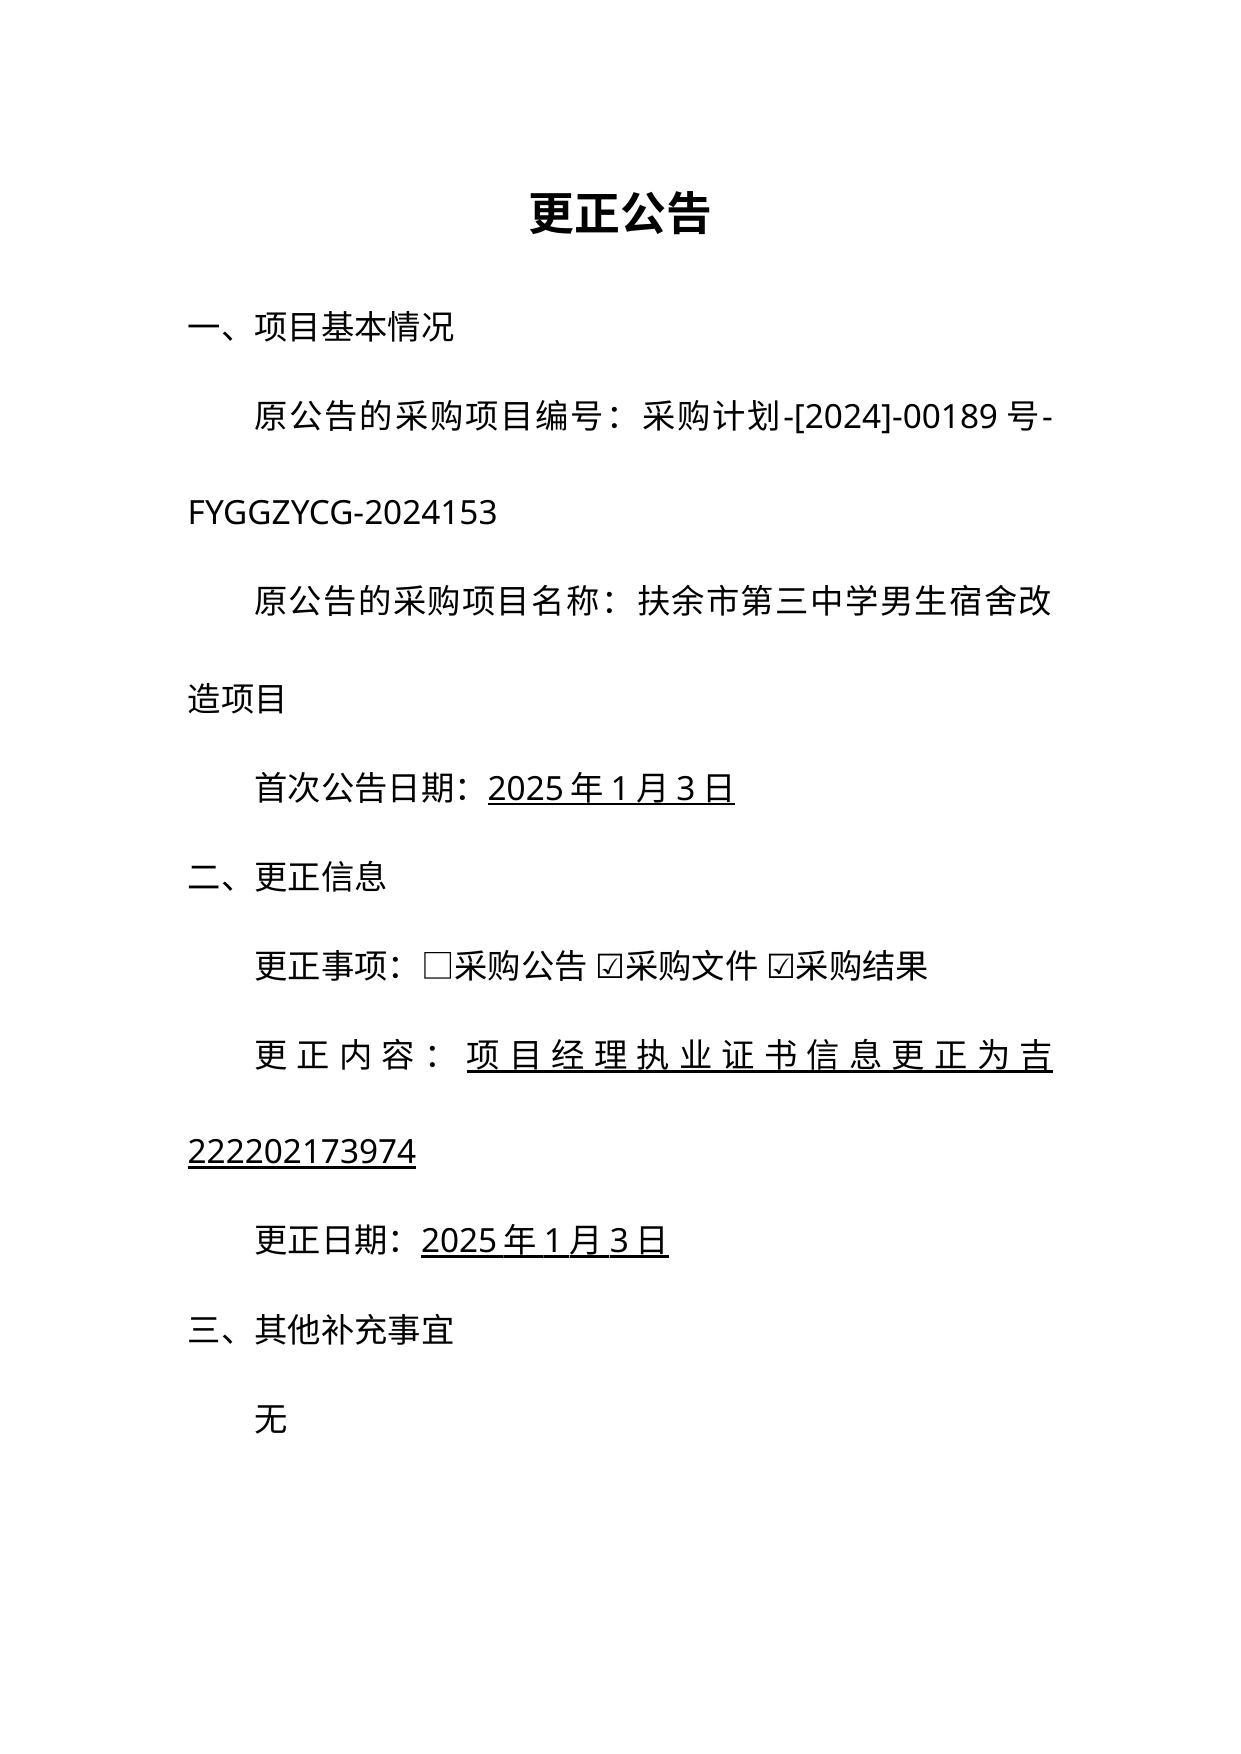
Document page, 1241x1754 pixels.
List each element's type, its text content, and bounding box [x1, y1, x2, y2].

subtitle 更正公告 [187, 162, 1053, 259]
text 更正事项：□采购公告 ☑采购文件 ☑采购结果 [187, 932, 1053, 997]
text 原公告的采购项目名称：扶余市第三中学男生宿舍改造项目 [187, 567, 1053, 729]
subtitle 一、项目基本情况 [187, 293, 1053, 358]
subtitle 三、其他补充事宜 [187, 1295, 1053, 1360]
text 首次公告日期：2025年1月3日 [187, 753, 1053, 818]
text 更正日期：2025年1月3日 [187, 1206, 1053, 1271]
text 更正内容：项目经理执业证书信息更正为吉222202173974 [187, 1021, 1053, 1183]
text 原公告的采购项目编号：采购计划-[2024]-00189号-FYGGZYCG-2024153 [187, 382, 1053, 544]
text 无 [187, 1384, 1053, 1449]
subtitle 二、更正信息 [187, 843, 1053, 908]
